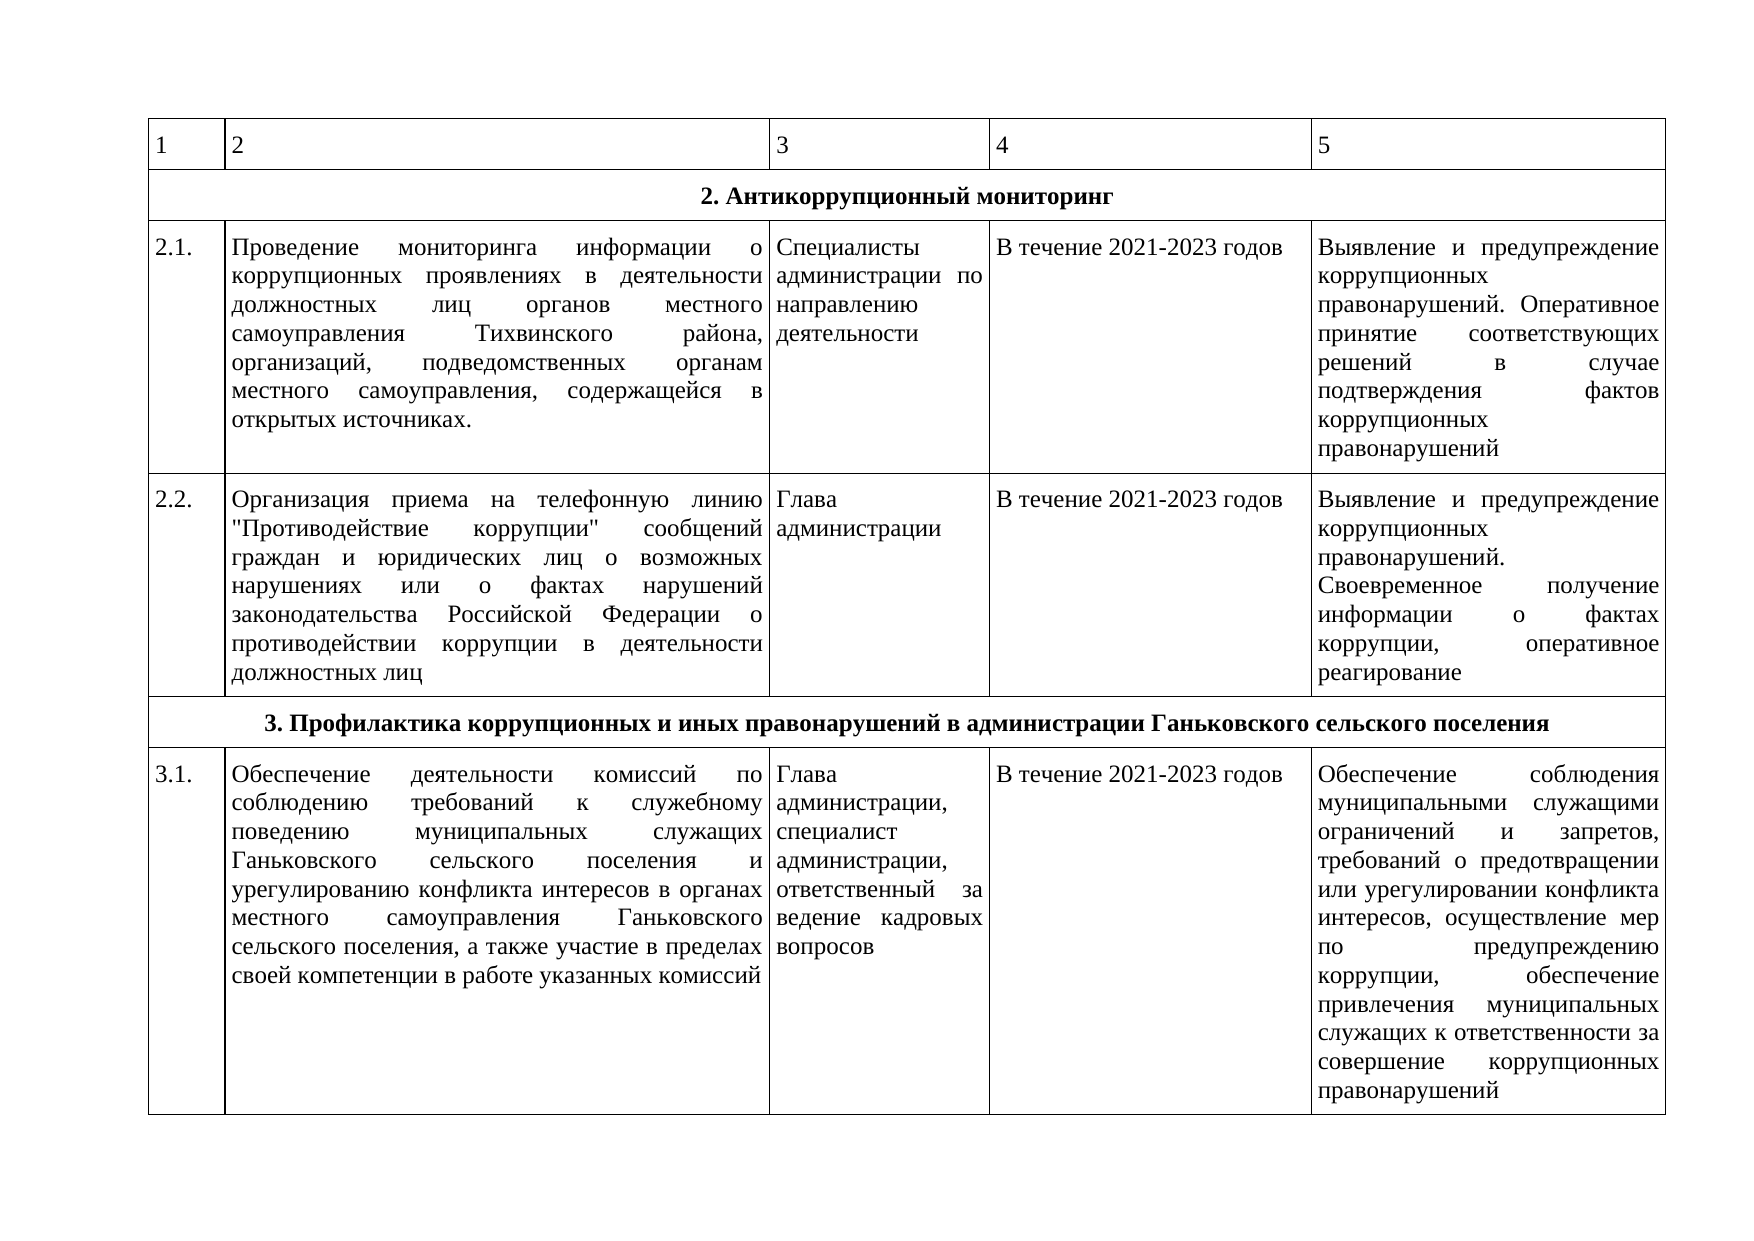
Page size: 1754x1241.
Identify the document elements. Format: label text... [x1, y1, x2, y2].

table_cell Специалисты администрации по направлению деятельности [770, 221, 989, 472]
table_cell 2. Антикоррупционный мониторинг [149, 170, 1665, 220]
table_cell Выявление и предупреждение коррупционных правонарушений. Своевременное получение информации о фактах коррупции, оперативное реагирование [1312, 474, 1665, 696]
table_cell 3 [770, 119, 989, 169]
table_cell Выявление и предупреждение коррупционных правонарушений. Оперативное принятие соответствующих решений в случае подтверждения фактов коррупционных правонарушений [1312, 221, 1665, 472]
table_cell Обеспечение соблюдения муниципальными служащими ограничений и запретов, требований о предотвращении или урегулировании конфликта интересов, осуществление мер по предупреждению коррупции, обеспечение привлечения муниципальных служащих к ответственности за совершение коррупционных правонарушений [1312, 748, 1665, 1114]
table_cell 2.1. [149, 221, 224, 472]
table_cell 4 [990, 119, 1311, 169]
table_cell Глава администрации [770, 474, 989, 696]
table_cell Обеспечение деятельности комиссий по соблюдению требований к служебному поведению муниципальных служащих Ганьковского сельского поселения и урегулированию конфликта интересов в органах местного самоуправления Ганьковского сельского поселения, а также участие в пределах своей компетенции в работе указанных комиссий [226, 748, 769, 1114]
table_cell Организация приема на телефонную линию "Противодействие коррупции" сообщений граждан и юридических лиц о возможных нарушениях или о фактах нарушений законодательства Российской Федерации о противодействии коррупции в деятельности должностных лиц [226, 474, 769, 696]
table_cell 1 [149, 119, 224, 169]
table_cell В течение 2021-2023 годов [990, 748, 1311, 1114]
table_cell 3. Профилактика коррупционных и иных правонарушений в администрации Ганьковского сельского поселения [149, 697, 1665, 747]
table_cell В течение 2021-2023 годов [990, 474, 1311, 696]
table_cell Проведение мониторинга информации о коррупционных проявлениях в деятельности должностных лиц органов местного самоуправления Тихвинского района, организаций, подведомственных органам местного самоуправления, содержащейся в открытых источниках. [226, 221, 769, 472]
table_cell 3.1. [149, 748, 224, 1114]
table_cell 2.2. [149, 474, 224, 696]
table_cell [770, 748, 989, 1114]
table_cell 5 [1312, 119, 1665, 169]
table_cell В течение 2021-2023 годов [990, 221, 1311, 472]
table_cell 2 [226, 119, 769, 169]
